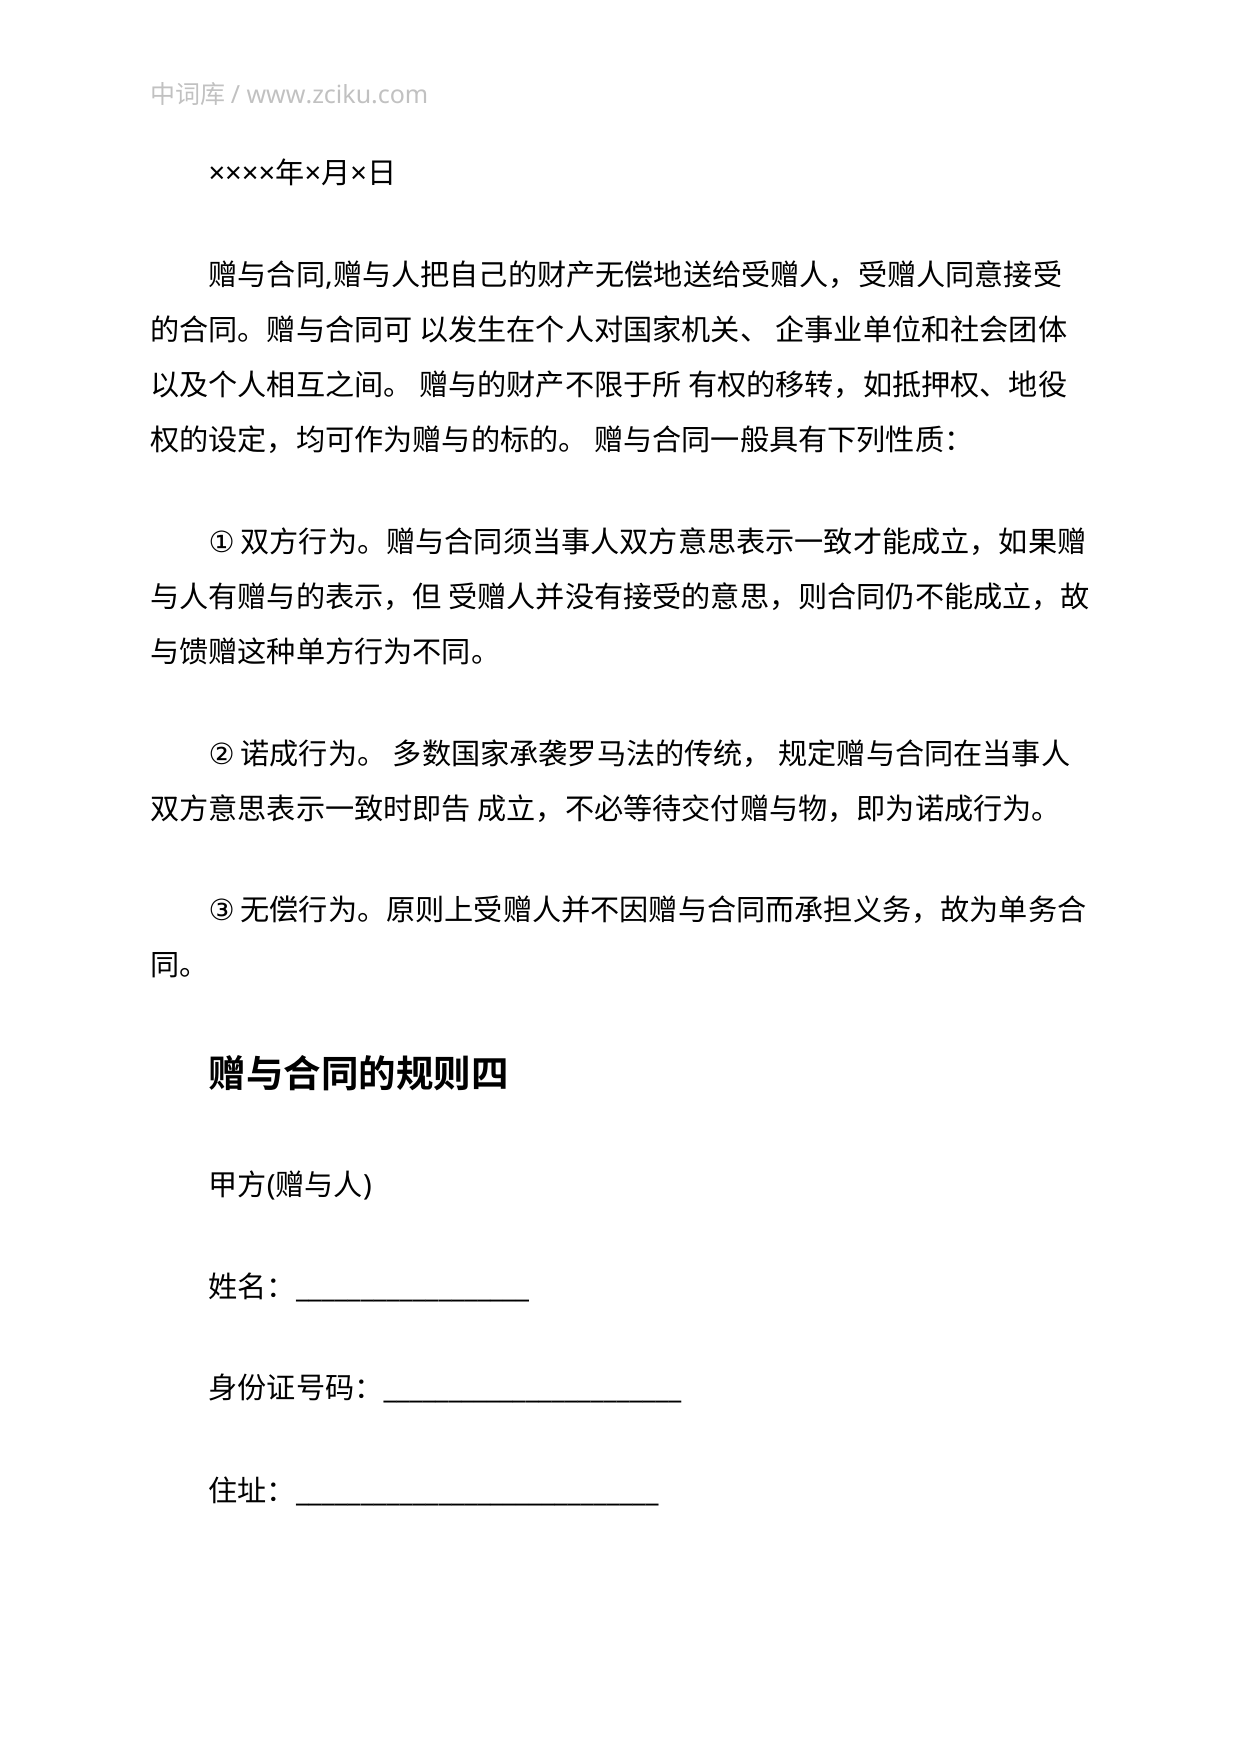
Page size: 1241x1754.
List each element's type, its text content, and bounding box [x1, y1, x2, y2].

text ③无偿行为。原则上受赠人并不因赠与合同而承担义务，故为单务合同。 [150, 887, 1090, 984]
text ①双方行为。赠与合同须当事人双方意思表示一致才能成立，如果赠与人有赠与的表示，但 受赠人并没有接受的意思，则合同仍不能成立，故与馈赠这种单方行为不同。 [150, 518, 1090, 671]
text ②诺成行为。 多数国家承袭罗马法的传统， 规定赠与合同在当事人双方意思表示一致时即告 成立，不必等待交付赠与物，即为诺成行为。 [150, 730, 1090, 827]
text ××××年×月×日 [150, 150, 1090, 192]
text 身份证号码：_______________________ [150, 1365, 1090, 1407]
text 赠与合同的规则四 [150, 1044, 1090, 1098]
text 姓名：__________________ [150, 1263, 1090, 1306]
text 住址：____________________________ [150, 1467, 1090, 1509]
text 赠与合同,赠与人把自己的财产无偿地送给受赠人，受赠人同意接受的合同。赠与合同可 以发生在个人对国家机关、 企事业单位和社会团体以及个人相互之间。 赠与的财产不限于所 有权的移转，如抵押权、地役权的设定，均可作为赠与的标的。 赠与合同一般具有下列性质： [150, 252, 1090, 459]
text 甲方(赠与人) [150, 1161, 1090, 1203]
